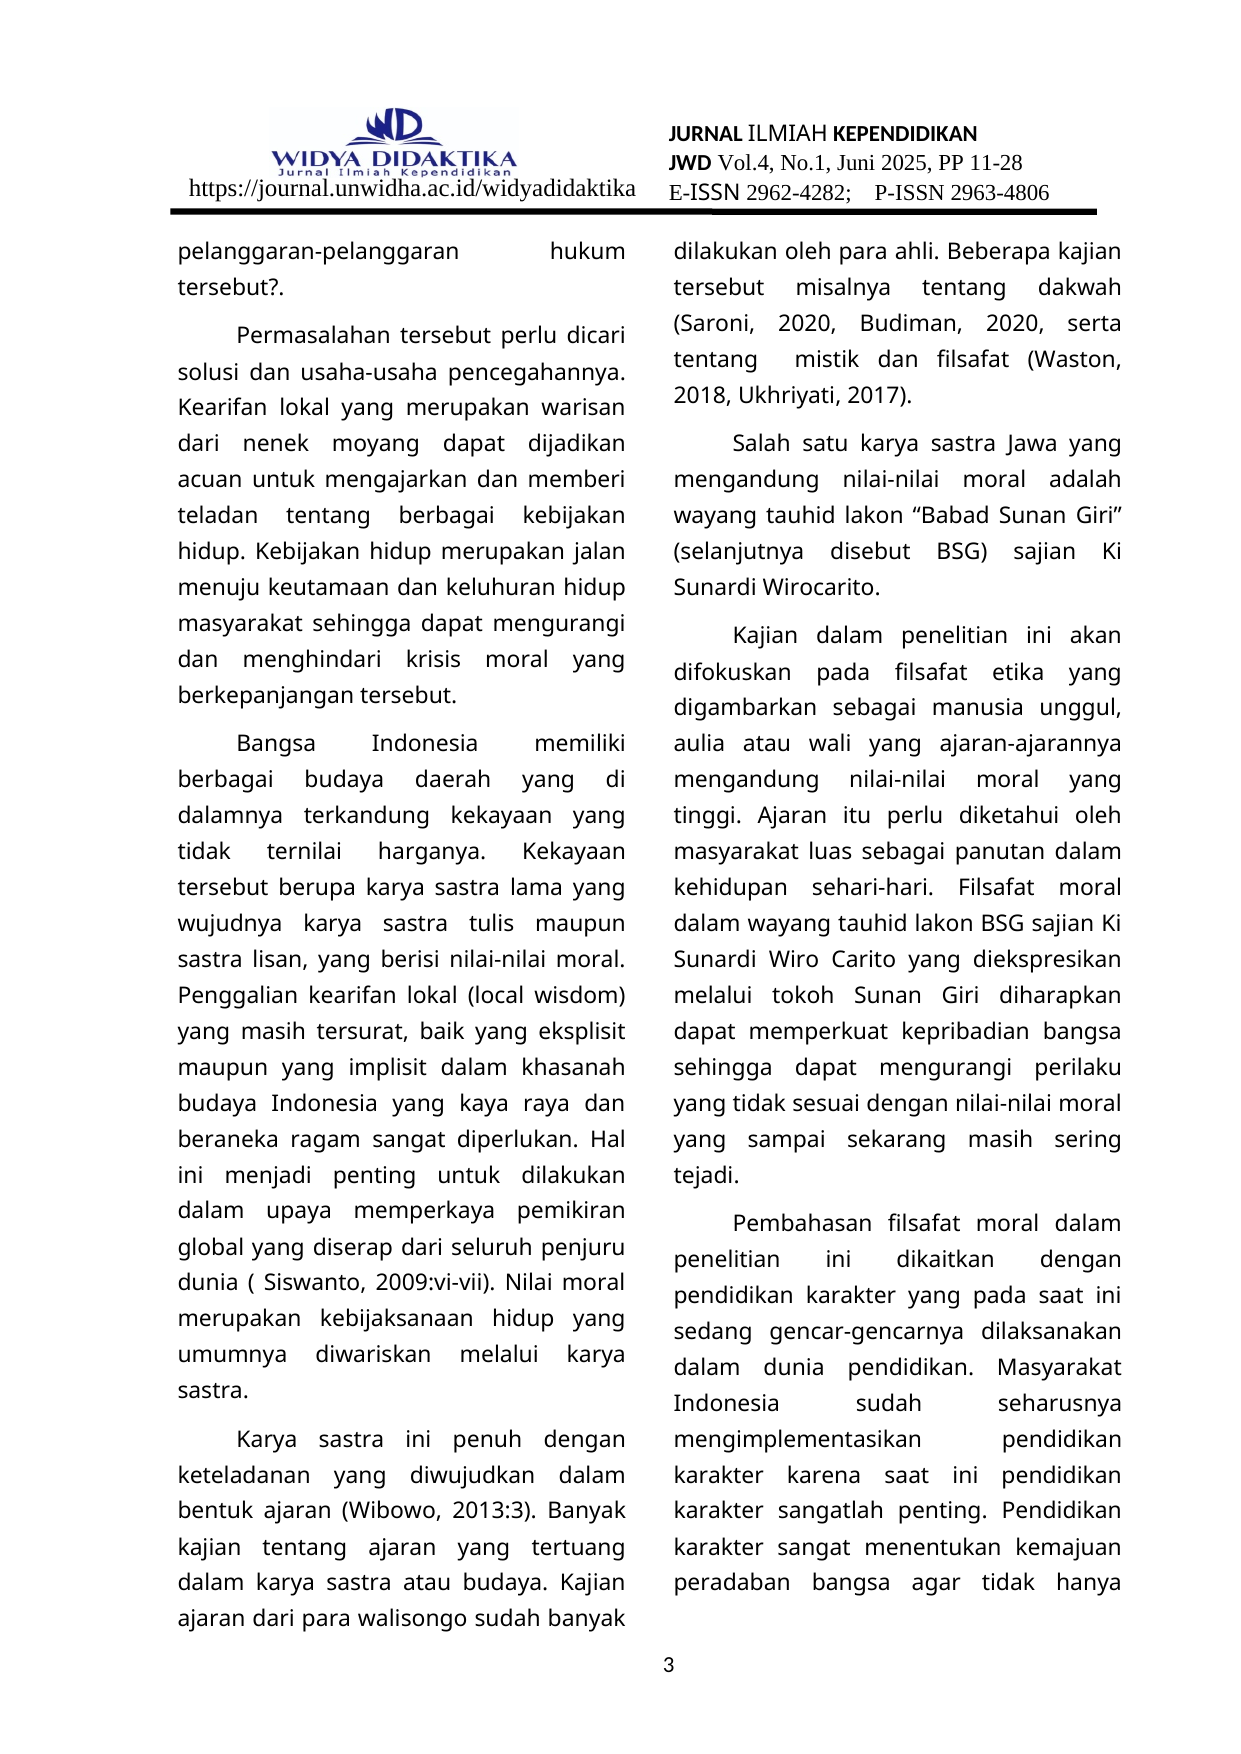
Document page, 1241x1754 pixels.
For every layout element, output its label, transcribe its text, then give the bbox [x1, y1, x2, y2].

text Permasalahan tersebut perlu dicari solusi dan usaha-usaha pencegahannya. Kearifan lokal yang merupakan warisan dari nenek moyang dapat dijadikan acuan untuk mengajarkan dan memberi teladan tentang berbagai kebijakan hidup. Kebijakan hidup merupakan jalan menuju keutamaan dan keluhuran hidup masyarakat sehingga dapat mengurangi dan menghindari krisis moral yang berkepanjangan tersebut. [177, 319, 626, 710]
text Karya sastra ini penuh dengan keteladanan yang diwujudkan dalam bentuk ajaran (Wibowo, 2013:3). Banyak kajian tentang ajaran yang tertuang dalam karya sastra atau budaya. Kajian ajaran dari para walisongo sudah banyak dilakukan oleh para ahli. Beberapa kajian tersebut misalnya tentang dakwah (Saroni, 2020, Budiman, 2020, serta tentang mistik dan filsafat (Waston, 2018, Ukhriyati, 2017). [177, 1423, 626, 1633]
text Kajian dalam penelitian ini akan difokuskan pada filsafat etika yang digambarkan sebagai manusia unggul, aulia atau wali yang ajaran-ajarannya mengandung nilai-nilai moral yang tinggi. Ajaran itu perlu diketahui oleh masyarakat luas sebagai panutan dalam kehidupan sehari-hari. Filsafat moral dalam wayang tauhid lakon BSG sajian Ki Sunardi Wiro Carito yang diekspresikan melalui tokoh Sunan Giri diharapkan dapat memperkuat kepribadian bangsa sehingga dapat mengurangi perilaku yang tidak sesuai dengan nilai-nilai moral yang sampai sekarang masih sering tejadi. [673, 619, 1122, 1190]
text Karya sastra ini penuh dengan keteladanan yang diwujudkan dalam bentuk ajaran (Wibowo, 2013:3). Banyak kajian tentang ajaran yang tertuang dalam karya sastra atau budaya. Kajian ajaran dari para walisongo sudah banyak dilakukan oleh para ahli. Beberapa kajian tersebut misalnya tentang dakwah (Saroni, 2020, Budiman, 2020, serta tentang mistik dan filsafat (Waston, 2018, Ukhriyati, 2017). [673, 235, 1122, 410]
picture [269, 107, 519, 178]
text Salah satu karya sastra Jawa yang mengandung nilai-nilai moral adalah wayang tauhid lakon “Babad Sunan Giri” (selanjutnya disebut BSG) sajian Ki Sunardi Wirocarito. [673, 427, 1122, 602]
text Bangsa Indonesia memiliki berbagai budaya daerah yang di dalamnya terkandung kekayaan yang tidak ternilai harganya. Kekayaan tersebut berupa karya sastra lama yang wujudnya karya sastra tulis maupun sastra lisan, yang berisi nilai-nilai moral. Penggalian kearifan lokal (local wisdom) yang masih tersurat, baik yang eksplisit maupun yang implisit dalam khasanah budaya Indonesia yang kaya raya dan beraneka ragam sangat diperlukan. Hal ini menjadi penting untuk dilakukan dalam upaya memperkaya pemikiran global yang diserap dari seluruh penjuru dunia ( Siswanto, 2009:vi-vii). Nilai moral merupakan kebijaksanaan hidup yang umumnya diwariskan melalui karya sastra. [177, 727, 626, 1405]
